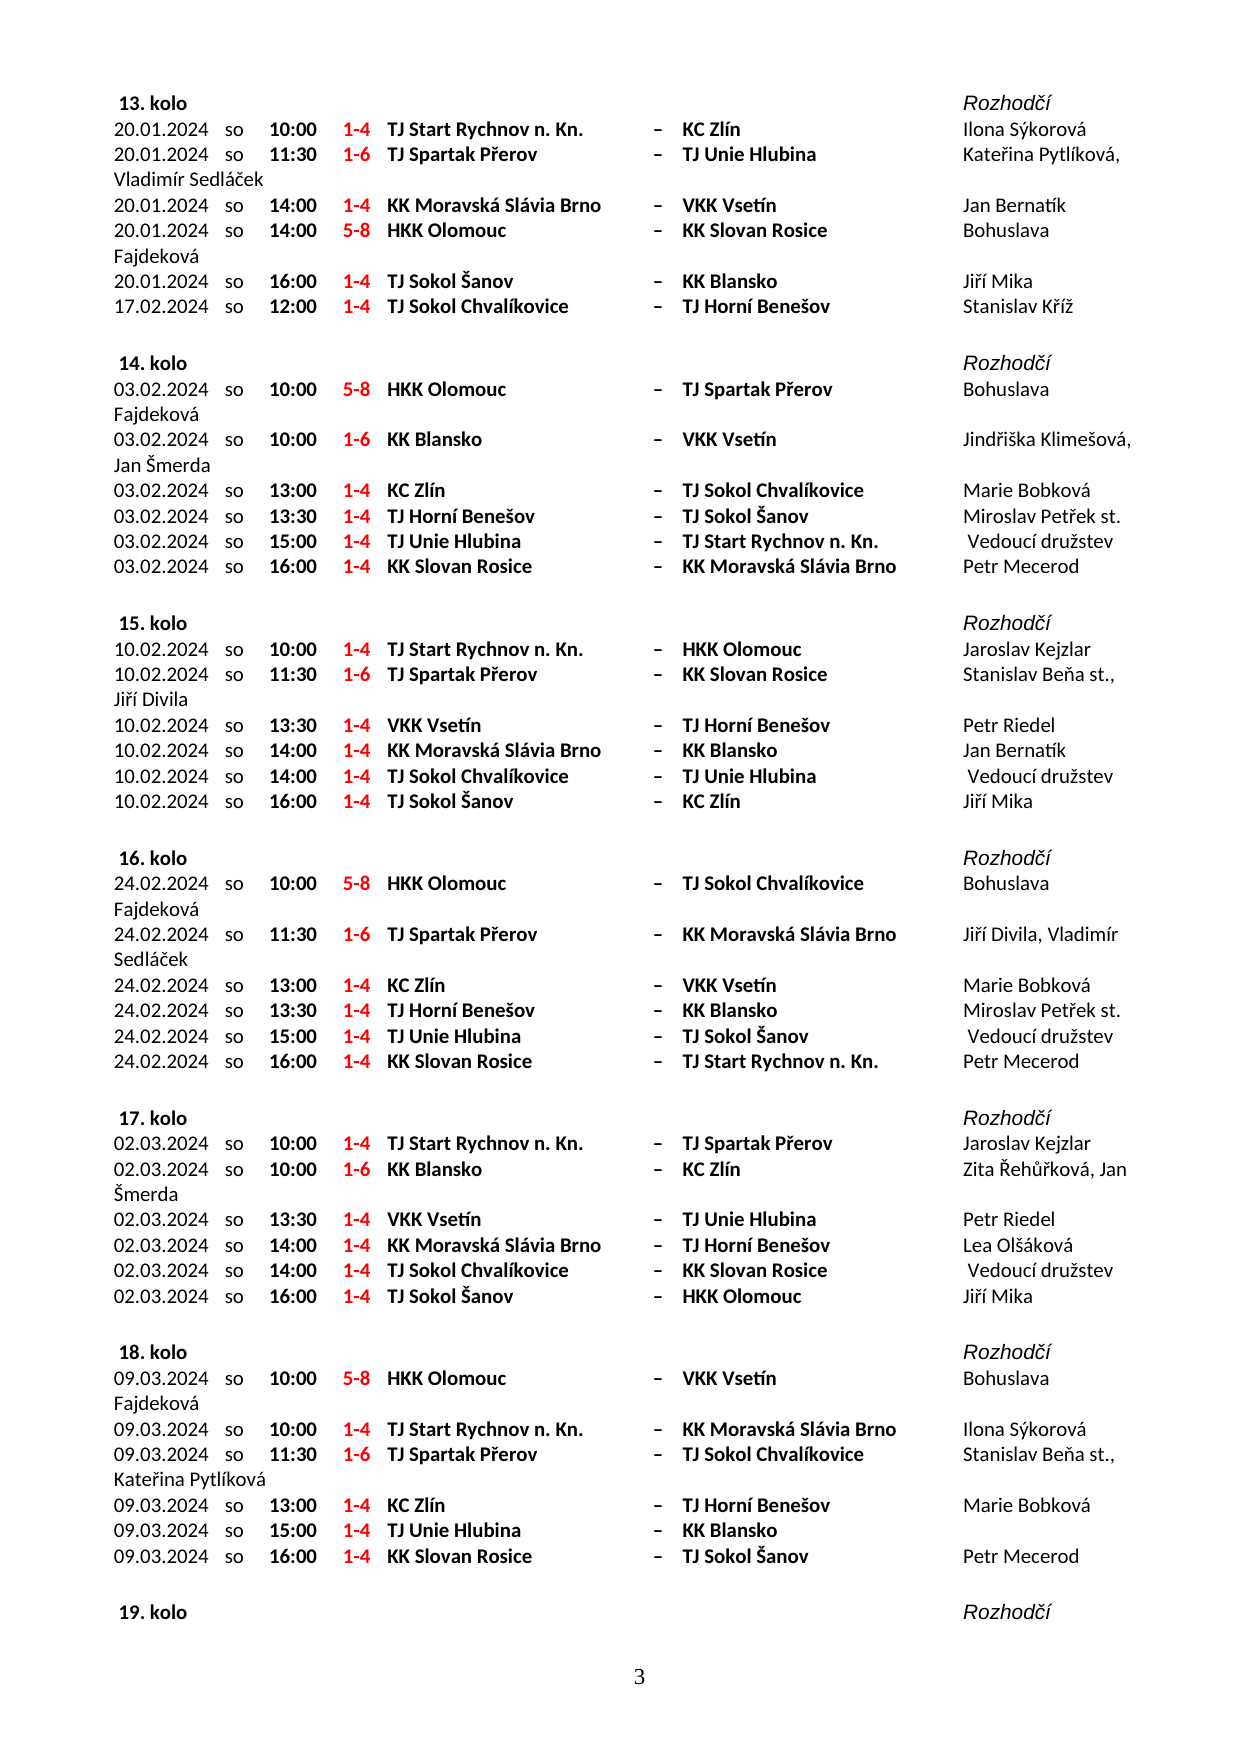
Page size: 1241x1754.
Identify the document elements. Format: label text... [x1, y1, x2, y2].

text 20.01.2024 so 14:00 5-8 HKK Olomouc – KK Slovan Rosice Bohuslava Fajdeková [114, 217, 1137, 268]
text 20.01.2024 so 16:00 1-4 TJ Sokol Šanov – KK Blansko Jiří Mika [114, 268, 1137, 294]
text 20.01.2024 so 14:00 1-4 KK Moravská Slávia Brno – VKK Vsetín Jan Bernatík [114, 192, 1137, 217]
text 09.03.2024 so 15:00 1-4 TJ Unie Hlubina – KK Blansko [114, 1517, 1137, 1543]
text 16. kolo Rozhodčí [114, 814, 1137, 870]
text 24.02.2024 so 15:00 1-4 TJ Unie Hlubina – TJ Sokol Šanov Vedoucí družstev [114, 1023, 1137, 1048]
text 03.02.2024 so 13:30 1-4 TJ Horní Benešov – TJ Sokol Šanov Miroslav Petřek st. [114, 503, 1137, 528]
text 17.02.2024 so 12:00 1-4 TJ Sokol Chvalíkovice – TJ Horní Benešov Stanislav Kříž [114, 294, 1137, 319]
text 09.03.2024 so 16:00 1-4 KK Slovan Rosice – TJ Sokol Šanov Petr Mecerod [114, 1543, 1137, 1568]
text 18. kolo Rozhodčí [114, 1308, 1137, 1365]
text 17. kolo Rozhodčí [114, 1074, 1137, 1130]
text 02.03.2024 so 10:00 1-6 KK Blansko – KC Zlín Zita Řehůřková, Jan Šmerda [114, 1156, 1137, 1207]
text 10.02.2024 so 11:30 1-6 TJ Spartak Přerov – KK Slovan Rosice Stanislav Beňa st., Jiří Divila [114, 661, 1137, 712]
text 19. kolo Rozhodčí [114, 1568, 1137, 1625]
text 03.02.2024 so 15:00 1-4 TJ Unie Hlubina – TJ Start Rychnov n. Kn. Vedoucí družstev [114, 528, 1137, 554]
text 20.01.2024 so 11:30 1-6 TJ Spartak Přerov – TJ Unie Hlubina Kateřina Pytlíková, Vladimír Sedláček [114, 141, 1137, 192]
text 02.03.2024 so 10:00 1-4 TJ Start Rychnov n. Kn. – TJ Spartak Přerov Jaroslav Kejzlar [114, 1130, 1137, 1156]
text 24.02.2024 so 11:30 1-6 TJ Spartak Přerov – KK Moravská Slávia Brno Jiří Divila, Vladimír Sedláček [114, 921, 1137, 972]
text 02.03.2024 so 13:30 1-4 VKK Vsetín – TJ Unie Hlubina Petr Riedel [114, 1207, 1137, 1232]
text 10.02.2024 so 13:30 1-4 VKK Vsetín – TJ Horní Benešov Petr Riedel [114, 712, 1137, 737]
text 10.02.2024 so 16:00 1-4 TJ Sokol Šanov – KC Zlín Jiří Mika [114, 788, 1137, 814]
text 03.02.2024 so 16:00 1-4 KK Slovan Rosice – KK Moravská Slávia Brno Petr Mecerod [114, 554, 1137, 579]
text 02.03.2024 so 14:00 1-4 KK Moravská Slávia Brno – TJ Horní Benešov Lea Olšáková [114, 1232, 1137, 1257]
text 15. kolo Rozhodčí [114, 579, 1137, 636]
text 24.02.2024 so 16:00 1-4 KK Slovan Rosice – TJ Start Rychnov n. Kn. Petr Mecerod [114, 1048, 1137, 1074]
text 14. kolo Rozhodčí [114, 319, 1137, 376]
text 13. kolo Rozhodčí [114, 59, 1137, 116]
text 09.03.2024 so 10:00 1-4 TJ Start Rychnov n. Kn. – KK Moravská Slávia Brno Ilona Sýkorová [114, 1416, 1137, 1441]
text 24.02.2024 so 13:00 1-4 KC Zlín – VKK Vsetín Marie Bobková [114, 972, 1137, 997]
text 10.02.2024 so 14:00 1-4 KK Moravská Slávia Brno – KK Blansko Jan Bernatík [114, 737, 1137, 763]
text 02.03.2024 so 14:00 1-4 TJ Sokol Chvalíkovice – KK Slovan Rosice Vedoucí družstev [114, 1257, 1137, 1283]
text 10.02.2024 so 10:00 1-4 TJ Start Rychnov n. Kn. – HKK Olomouc Jaroslav Kejzlar [114, 636, 1137, 661]
text 03.02.2024 so 10:00 1-6 KK Blansko – VKK Vsetín Jindřiška Klimešová, Jan Šmerda [114, 427, 1137, 477]
text 20.01.2024 so 10:00 1-4 TJ Start Rychnov n. Kn. – KC Zlín Ilona Sýkorová [114, 116, 1137, 141]
text 03.02.2024 so 10:00 5-8 HKK Olomouc – TJ Spartak Přerov Bohuslava Fajdeková [114, 376, 1137, 427]
text 09.03.2024 so 11:30 1-6 TJ Spartak Přerov – TJ Sokol Chvalíkovice Stanislav Beňa st., Kateřina Pytlíková [114, 1441, 1137, 1492]
text 24.02.2024 so 13:30 1-4 TJ Horní Benešov – KK Blansko Miroslav Petřek st. [114, 997, 1137, 1023]
text 02.03.2024 so 16:00 1-4 TJ Sokol Šanov – HKK Olomouc Jiří Mika [114, 1283, 1137, 1308]
text 09.03.2024 so 13:00 1-4 KC Zlín – TJ Horní Benešov Marie Bobková [114, 1492, 1137, 1517]
text 24.02.2024 so 10:00 5-8 HKK Olomouc – TJ Sokol Chvalíkovice Bohuslava Fajdeková [114, 870, 1137, 921]
text 09.03.2024 so 10:00 5-8 HKK Olomouc – VKK Vsetín Bohuslava Fajdeková [114, 1365, 1137, 1416]
text 10.02.2024 so 14:00 1-4 TJ Sokol Chvalíkovice – TJ Unie Hlubina Vedoucí družstev [114, 763, 1137, 788]
text 03.02.2024 so 13:00 1-4 KC Zlín – TJ Sokol Chvalíkovice Marie Bobková [114, 477, 1137, 503]
